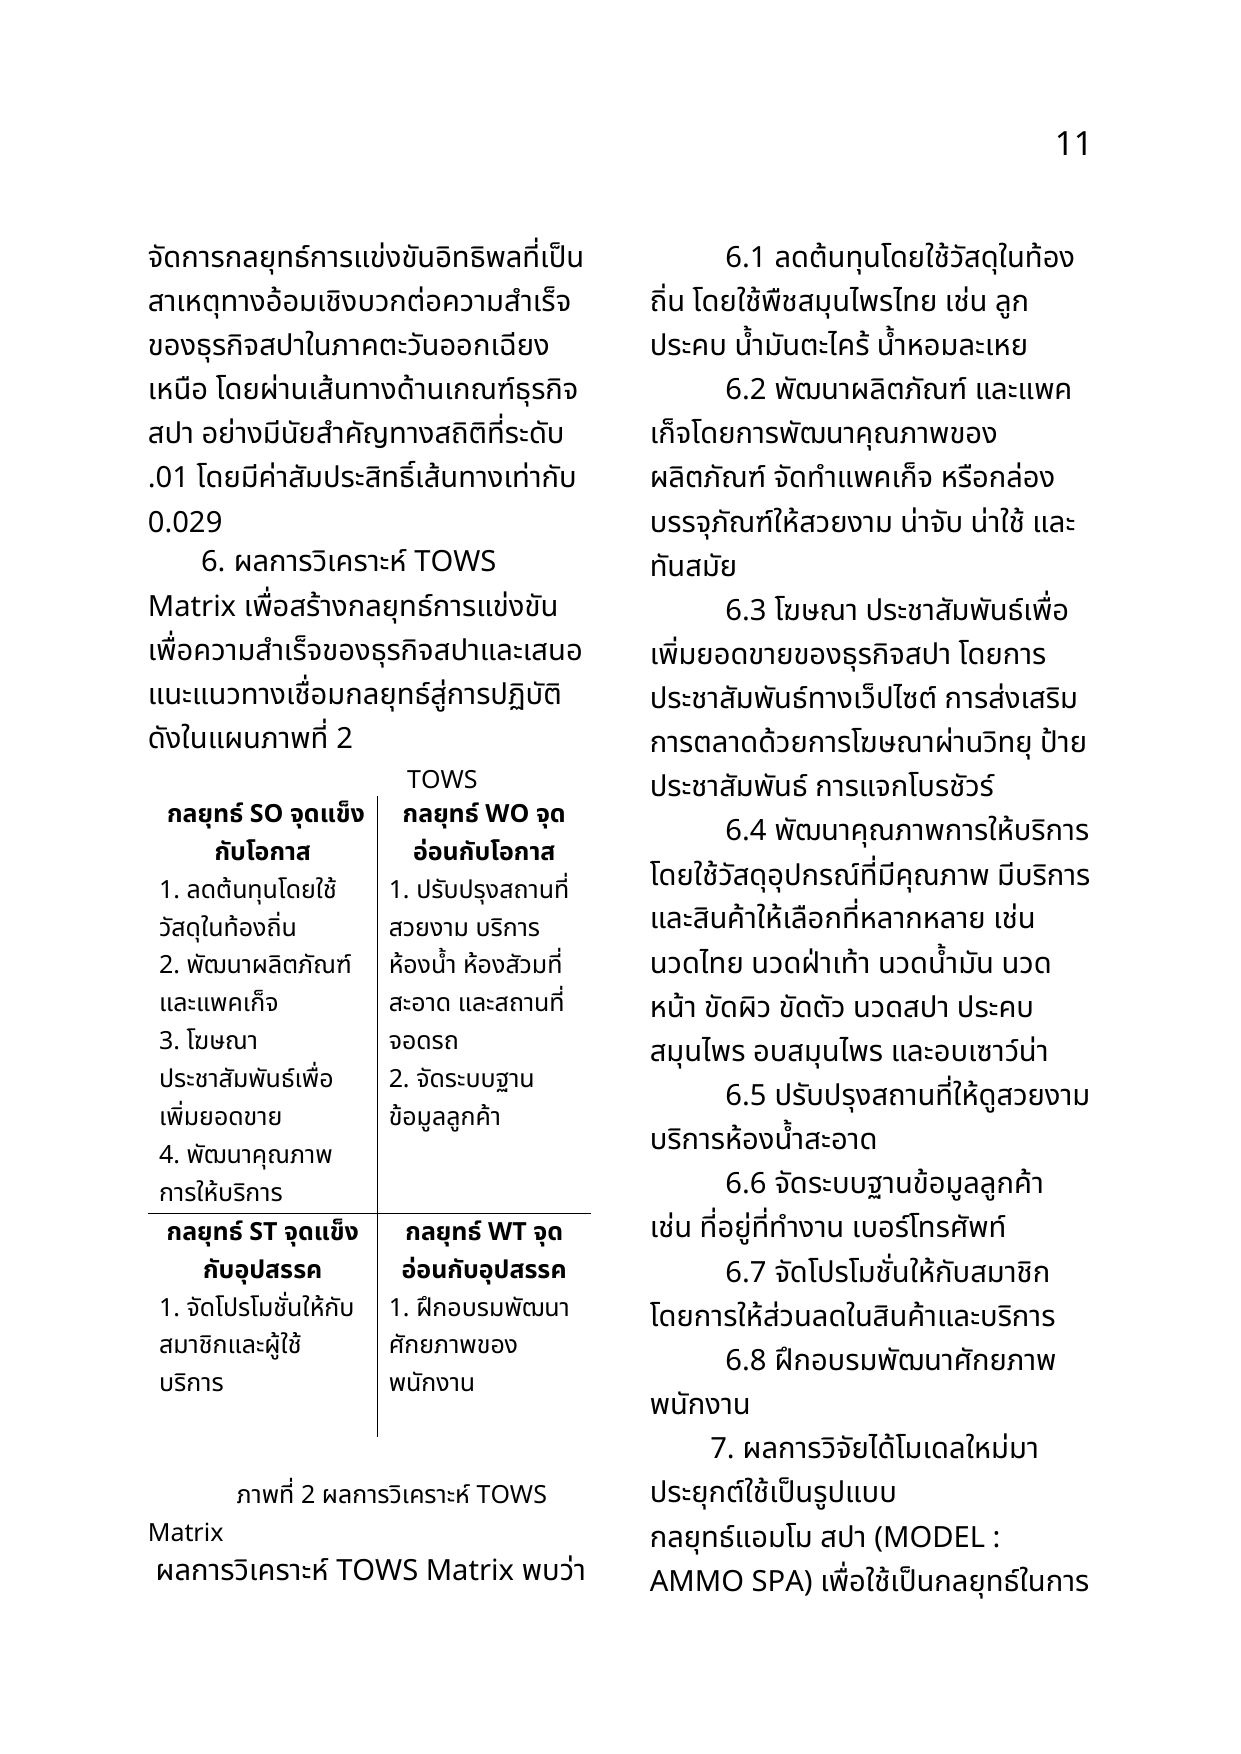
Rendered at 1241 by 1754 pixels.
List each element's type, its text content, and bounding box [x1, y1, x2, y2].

text 6.1 ลดต้นทุนโดยใช้วัสดุในท้องถิ่น โดยใช้พืชสมุนไพรไทย เช่น ลูกประคบ น้ำมันตะไคร้ น้ำหอมละเหย [649, 236, 1092, 369]
text 6.4 พัฒนาคุณภาพการให้บริการ โดยใช้วัสดุอุปกรณ์ที่มีคุณภาพ มีบริการและสินค้าให้เลือกที่หลากหลาย เช่น นวดไทย นวดฝ่าเท้า นวดน้ำมัน นวดหน้า ขัดผิว ขัดตัว นวดสปา ประคบสมุนไพร อบสมุนไพร และอบเซาว์น่า [649, 810, 1092, 1074]
text ภาพที่ 2 ผลการวิเคราะห์ TOWS Matrix [148, 1477, 591, 1549]
text 6.3 โฆษณา ประชาสัมพันธ์เพื่อเพิ่มยอดขายของธุรกิจสปา โดยการประชาสัมพันธ์ทางเว็ปไซต์ การส่งเสริมการตลาดด้วยการโฆษณาผ่านวิทยุ ป้ายประชาสัมพันธ์ การแจกโบรชัวร์ [649, 589, 1092, 810]
text 6.6 จัดระบบฐานข้อมูลลูกค้า เช่น ที่อยู่ที่ทำงาน เบอร์โทรศัพท์ [649, 1163, 1092, 1251]
table_cell กลยุทธ์ WT จุดอ่อนกับอุปสรรค 1. ฝึกอบรมพัฒนาศักยภาพของพนักงาน [378, 1214, 591, 1437]
text 6.5 ปรับปรุงสถานที่ให้ดูสวยงาม บริการห้องน้ำสะอาด [649, 1074, 1092, 1163]
text 6.8 ฝึกอบรมพัฒนาศักยภาพพนักงาน [649, 1339, 1092, 1428]
table_header กลยุทธ์ SO จุดแข็งกับโอกาส 1. ลดต้นทุนโดยใช้วัสดุในท้องถิ่น 2. พัฒนาผลิตภัณฑ์และแพคเก็จ 3. โฆษณาประชาสัมพันธ์เพื่อเพิ่มยอดขาย 4. พัฒนาคุณภาพการให้บริการ [148, 796, 377, 1212]
table_cell กลยุทธ์ ST จุดแข็งกับอุปสรรค 1. จัดโปรโมชั่นให้กับสมาชิกและผู้ใช้บริการ [148, 1214, 377, 1437]
table_header กลยุทธ์ WO จุดอ่อนกับโอกาส 1. ปรับปรุงสถานที่สวยงาม บริการห้องน้ำ ห้องสัวมที่สะอาด และสถานที่จอดรถ 2. จัดระบบฐานข้อมูลลูกค้า [378, 796, 591, 1212]
text 6.7 จัดโปรโมชั่นให้กับสมาชิก โดยการให้ส่วนลดในสินค้าและบริการ [649, 1251, 1092, 1339]
text 7. ผลการวิจัยได้โมเดลใหม่มาประยุกต์ใช้เป็นรูปแบบ [649, 1428, 1092, 1516]
text 6.2 พัฒนาผลิตภัณฑ์ และแพคเก็จโดยการพัฒนาคุณภาพของผลิตภัณฑ์ จัดทำแพคเก็จ หรือกล่องบรรจุภัณฑ์ให้สวยงาม น่าจับ น่าใช้ และทันสมัย [649, 369, 1092, 589]
text ผลการวิเคราะห์ TOWS Matrix พบว่า [148, 1549, 591, 1593]
text TOWS [148, 761, 591, 796]
text 6. ผลการวิเคราะห์ TOWS Matrix เพื่อสร้างกลยุทธ์การแข่งขันเพื่อความสำเร็จของธุรกิจสปาและเสนอแนะแนวทางเชื่อมกลยุทธ์สู่การปฏิบัติ ดังในแผนภาพที่ 2 [148, 541, 591, 761]
